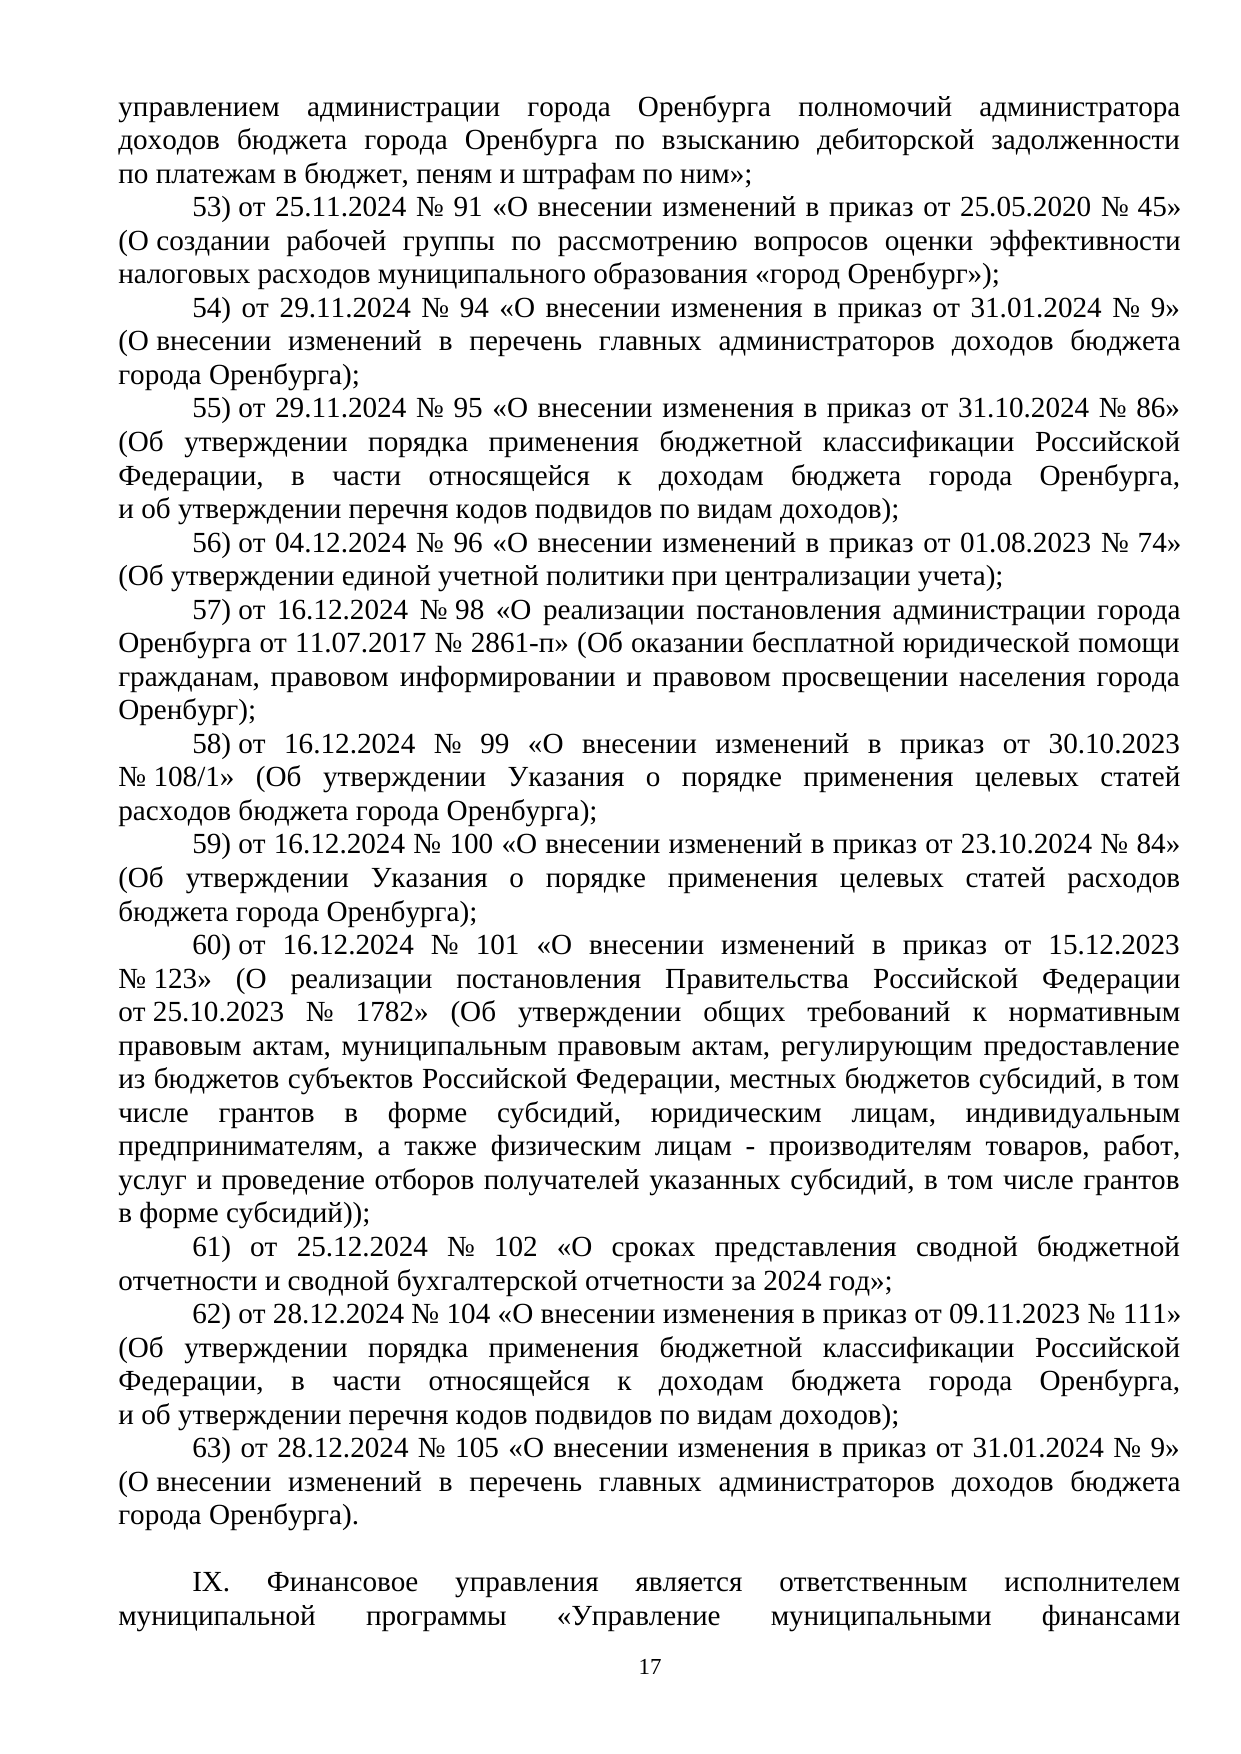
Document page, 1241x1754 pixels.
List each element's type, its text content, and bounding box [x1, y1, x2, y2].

text 57) от 16.12.2024 № 98 «О реализации постановления администрации города Оренбурга от 11.07.2017 № 2861-п» (Об оказании бесплатной юридической помощи гражданам, правовом информировании и правовом просвещении населения города Оренбург); [118, 592, 1181, 726]
text 53) от 25.11.2024 № 91 «О внесении изменений в приказ от 25.05.2020 № 45» (О создании рабочей группы по рассмотрению вопросов оценки эффективности налоговых расходов муниципального образования «город Оренбург»); [118, 189, 1181, 290]
text 56) от 04.12.2024 № 96 «О внесении изменений в приказ от 01.08.2023 № 74» (Об утверждении единой учетной политики при централизации учета); [118, 525, 1181, 592]
text 63) от 28.12.2024 № 105 «О внесении изменения в приказ от 31.01.2024 № 9» (О внесении изменений в перечень главных администраторов доходов бюджета города Оренбурга). [118, 1430, 1181, 1531]
text 55) от 29.11.2024 № 95 «О внесении изменения в приказ от 31.10.2024 № 86» (Об утверждении порядка применения бюджетной классификации Российской Федерации, в части относящейся к доходам бюджета города Оренбурга, и об утверждении перечня кодов подвидов по видам доходов); [118, 391, 1181, 525]
text 54) от 29.11.2024 № 94 «О внесении изменения в приказ от 31.01.2024 № 9» (О внесении изменений в перечень главных администраторов доходов бюджета города Оренбурга); [118, 290, 1181, 391]
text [118, 1564, 1181, 1632]
text 62) от 28.12.2024 № 104 «О внесении изменения в приказ от 09.11.2023 № 111» (Об утверждении порядка применения бюджетной классификации Российской Федерации, в части относящейся к доходам бюджета города Оренбурга, и об утверждении перечня кодов подвидов по видам доходов); [118, 1296, 1181, 1430]
text 60) от 16.12.2024 № 101 «О внесении изменений в приказ от 15.12.2023 № 123» (О реализации постановления Правительства Российской Федерации от 25.10.2023 № 1782» (Об утверждении общих требований к нормативным правовым актам, муниципальным правовым актам, регулирующим предоставление из бюджетов субъектов Российской Федерации, местных бюджетов субсидий, в том числе грантов в форме субсидий, юридическим лицам, индивидуальным предпринимателям, а также физическим лицам - производителям товаров, работ, услуг и проведение отборов получателей указанных субсидий, в том числе грантов в форме субсидий)); [118, 927, 1181, 1229]
text 59) от 16.12.2024 № 100 «О внесении изменений в приказ от 23.10.2024 № 84» (Об утверждении Указания о порядке применения целевых статей расходов бюджета города Оренбурга); [118, 827, 1181, 927]
text 58) от 16.12.2024 № 99 «О внесении изменений в приказ от 30.10.2023 № 108/1» (Об утверждении Указания о порядке применения целевых статей расходов бюджета города Оренбурга); [118, 726, 1181, 827]
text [118, 89, 1181, 189]
text 61) от 25.12.2024 № 102 «О сроках представления сводной бюджетной отчетности и сводной бухгалтерской отчетности за 2024 год»; [118, 1229, 1181, 1296]
